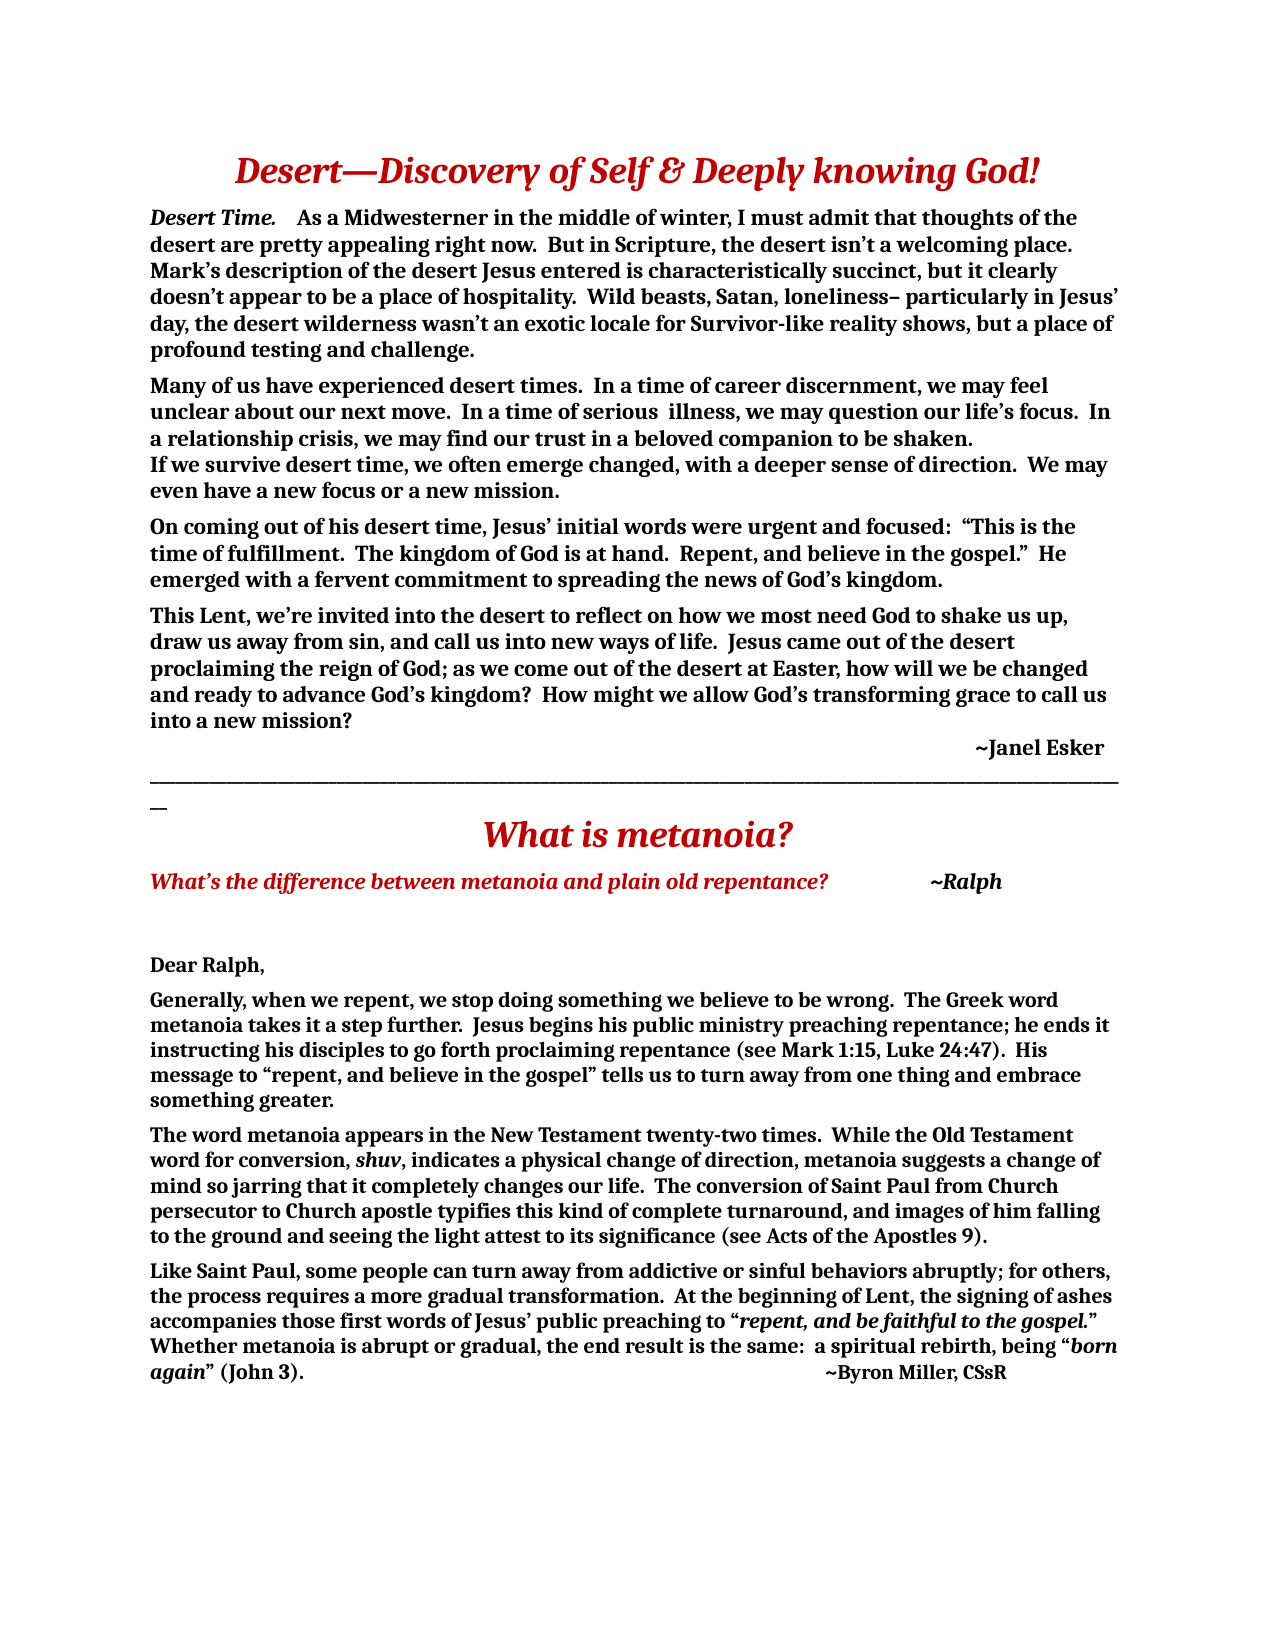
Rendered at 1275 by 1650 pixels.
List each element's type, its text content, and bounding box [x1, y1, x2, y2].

subtitle This Lent, we’re invited into the desert to reflect on how we most need God to shake us up, draw us away from sin, and call us into new ways of life. Jesus came out of the desert proclaiming the reign of God; as we come out of the desert at Easter, how will we be changed and ready to advance God’s kingdom? How might we allow God’s transforming grace to call us into a new mission? ~Janel Esker [150, 603, 1125, 761]
subtitle Desert Time. As a Midwesterner in the middle of winter, I must admit that thoughts of the desert are pretty appealing right now. But in Scripture, the desert isn’t a welcoming place. Mark’s description of the desert Jesus entered is characteristically succinct, but it clearly doesn’t appear to be a place of hospitality. Wild beasts, Satan, loneliness– particularly in Jesus’ day, the desert wilderness wasn’t an exotic locale for Survivor-like reality shows, but a place of profound testing and challenge. [150, 205, 1125, 363]
subtitle Generally, when we repent, we stop doing something we believe to be wrong. The Greek word metanoia takes it a step further. Jesus begins his public ministry preaching repentance; he ends it instructing his disciples to go forth proclaiming repentance (see Mark 1:15, Luke 24:47). His message to “repent, and believe in the gospel” tells us to turn away from one thing and embrace something greater. [150, 987, 1125, 1113]
subtitle The word metanoia appears in the New Testament twenty-two times. While the Old Testament word for conversion, shuv, indicates a physical change of direction, metanoia suggests a change of mind so jarring that it completely changes our life. The conversion of Saint Paul from Church persecutor to Church apostle typifies this kind of complete turnaround, and images of him falling to the ground and seeing the light attest to its significance (see Acts of the Apostles 9). [150, 1123, 1125, 1249]
subtitle What is metanoia? [150, 814, 1125, 857]
subtitle Desert—Discovery of Self & Deeply knowing God! [150, 150, 1125, 193]
subtitle Dear Ralph, [150, 953, 1125, 978]
subtitle Many of us have experienced desert times. In a time of career discernment, we may feel unclear about our next move. In a time of serious illness, we may question our life’s focus. In a relationship crisis, we may find our trust in a beloved companion to be shaken. [150, 373, 1125, 452]
subtitle On coming out of his desert time, Jesus’ initial words were urgent and focused: “This is the time of fulfillment. The kingdom of God is at hand. Repent, and believe in the gospel.” He emerged with a fervent commitment to spreading the news of God’s kingdom. [150, 514, 1125, 593]
subtitle If we survive desert time, we often emerge changed, with a deeper sense of direction. We may even have a new focus or a new mission. [150, 452, 1125, 504]
subtitle What’s the difference between metanoia and plain old repentance? ~Ralph [150, 869, 1125, 953]
subtitle ____________________________________________________________________________________________________________________ [150, 761, 1125, 814]
subtitle Like Saint Paul, some people can turn away from addictive or sinful behaviors abruptly; for others, the process requires a more gradual transformation. At the beginning of Lent, the signing of ashes accompanies those first words of Jesus’ public preaching to “repent, and be faithful to the gospel.” Whether metanoia is abrupt or gradual, the end result is the same: a spiritual rebirth, being “born again” (John 3). ~Byron Miller, CSsR [150, 1259, 1125, 1385]
